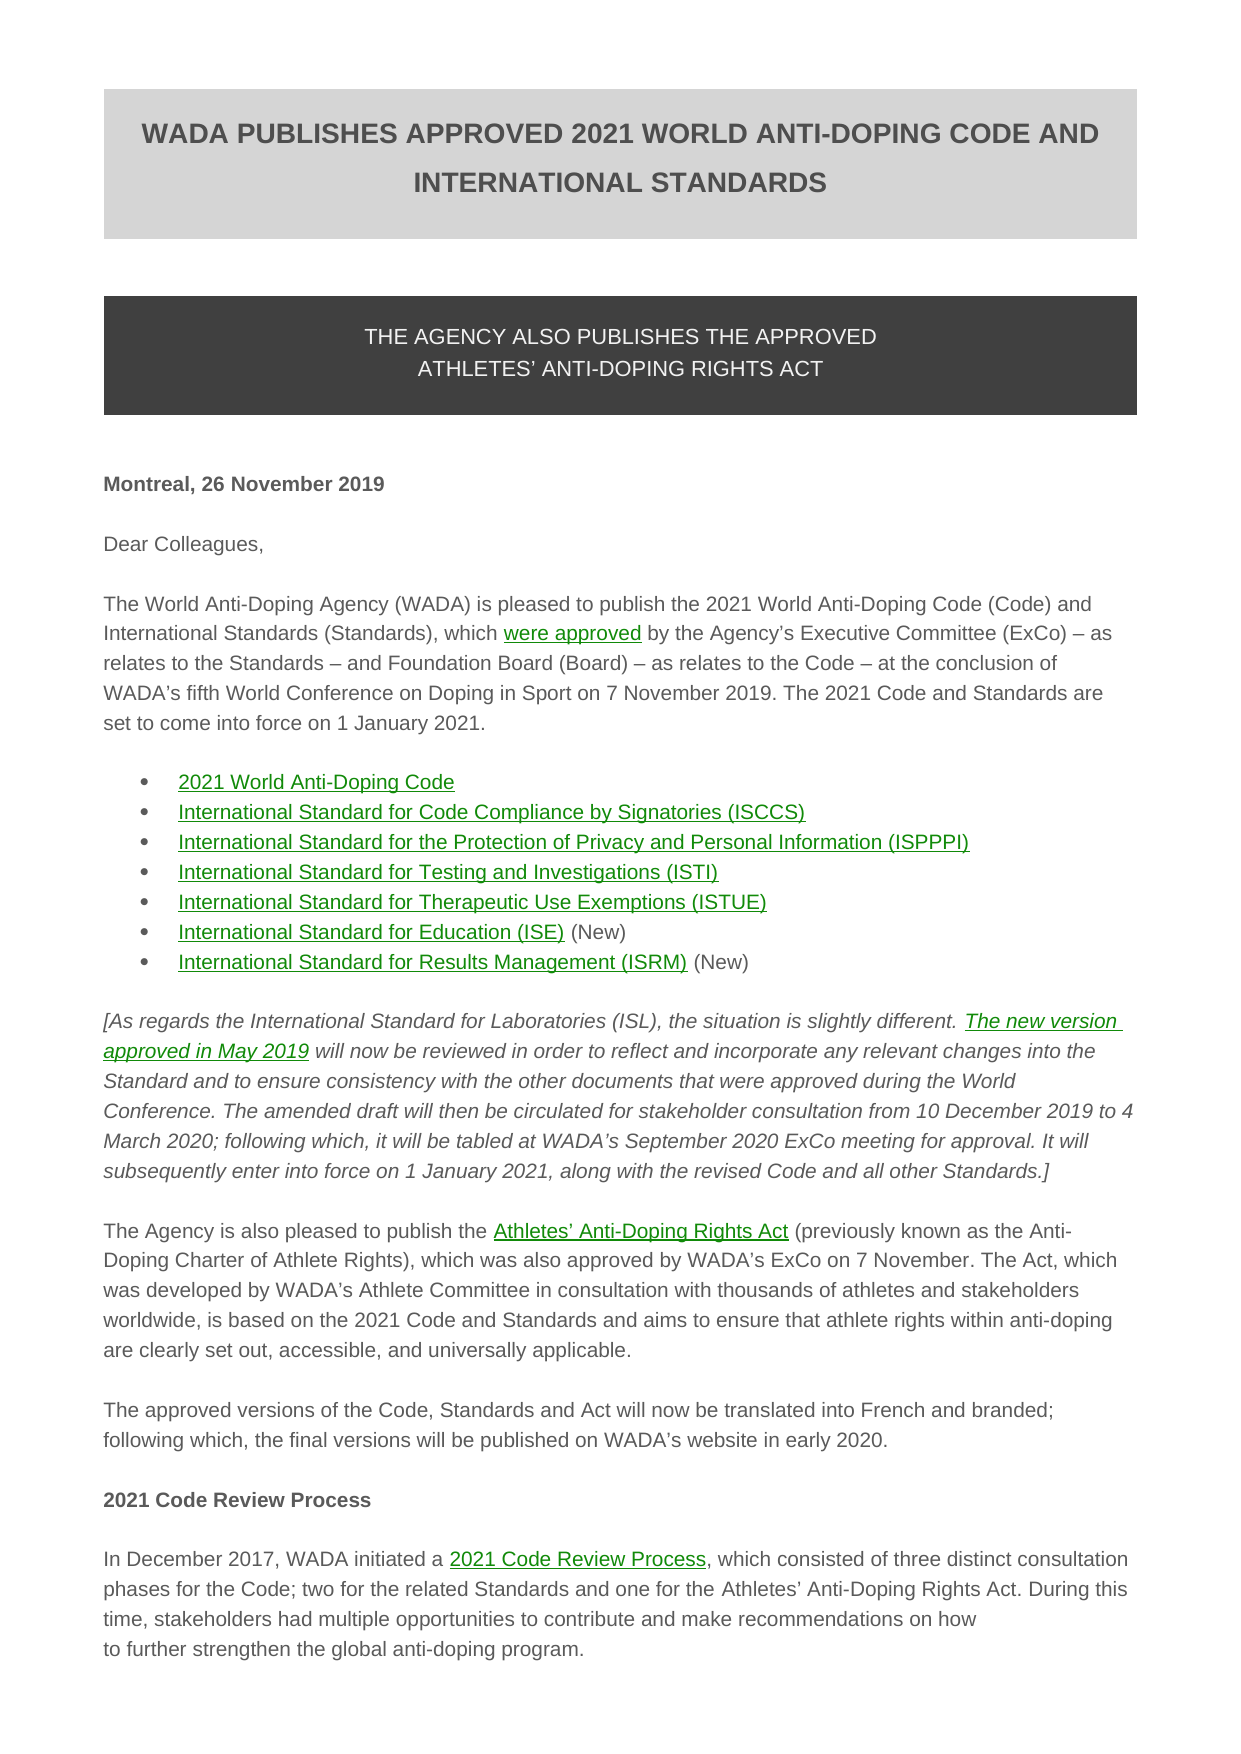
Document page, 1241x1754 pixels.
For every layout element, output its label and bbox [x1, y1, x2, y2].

table_header [75, 458, 1165, 1675]
table_header [75, 282, 1165, 430]
table_header [75, 75, 1165, 254]
